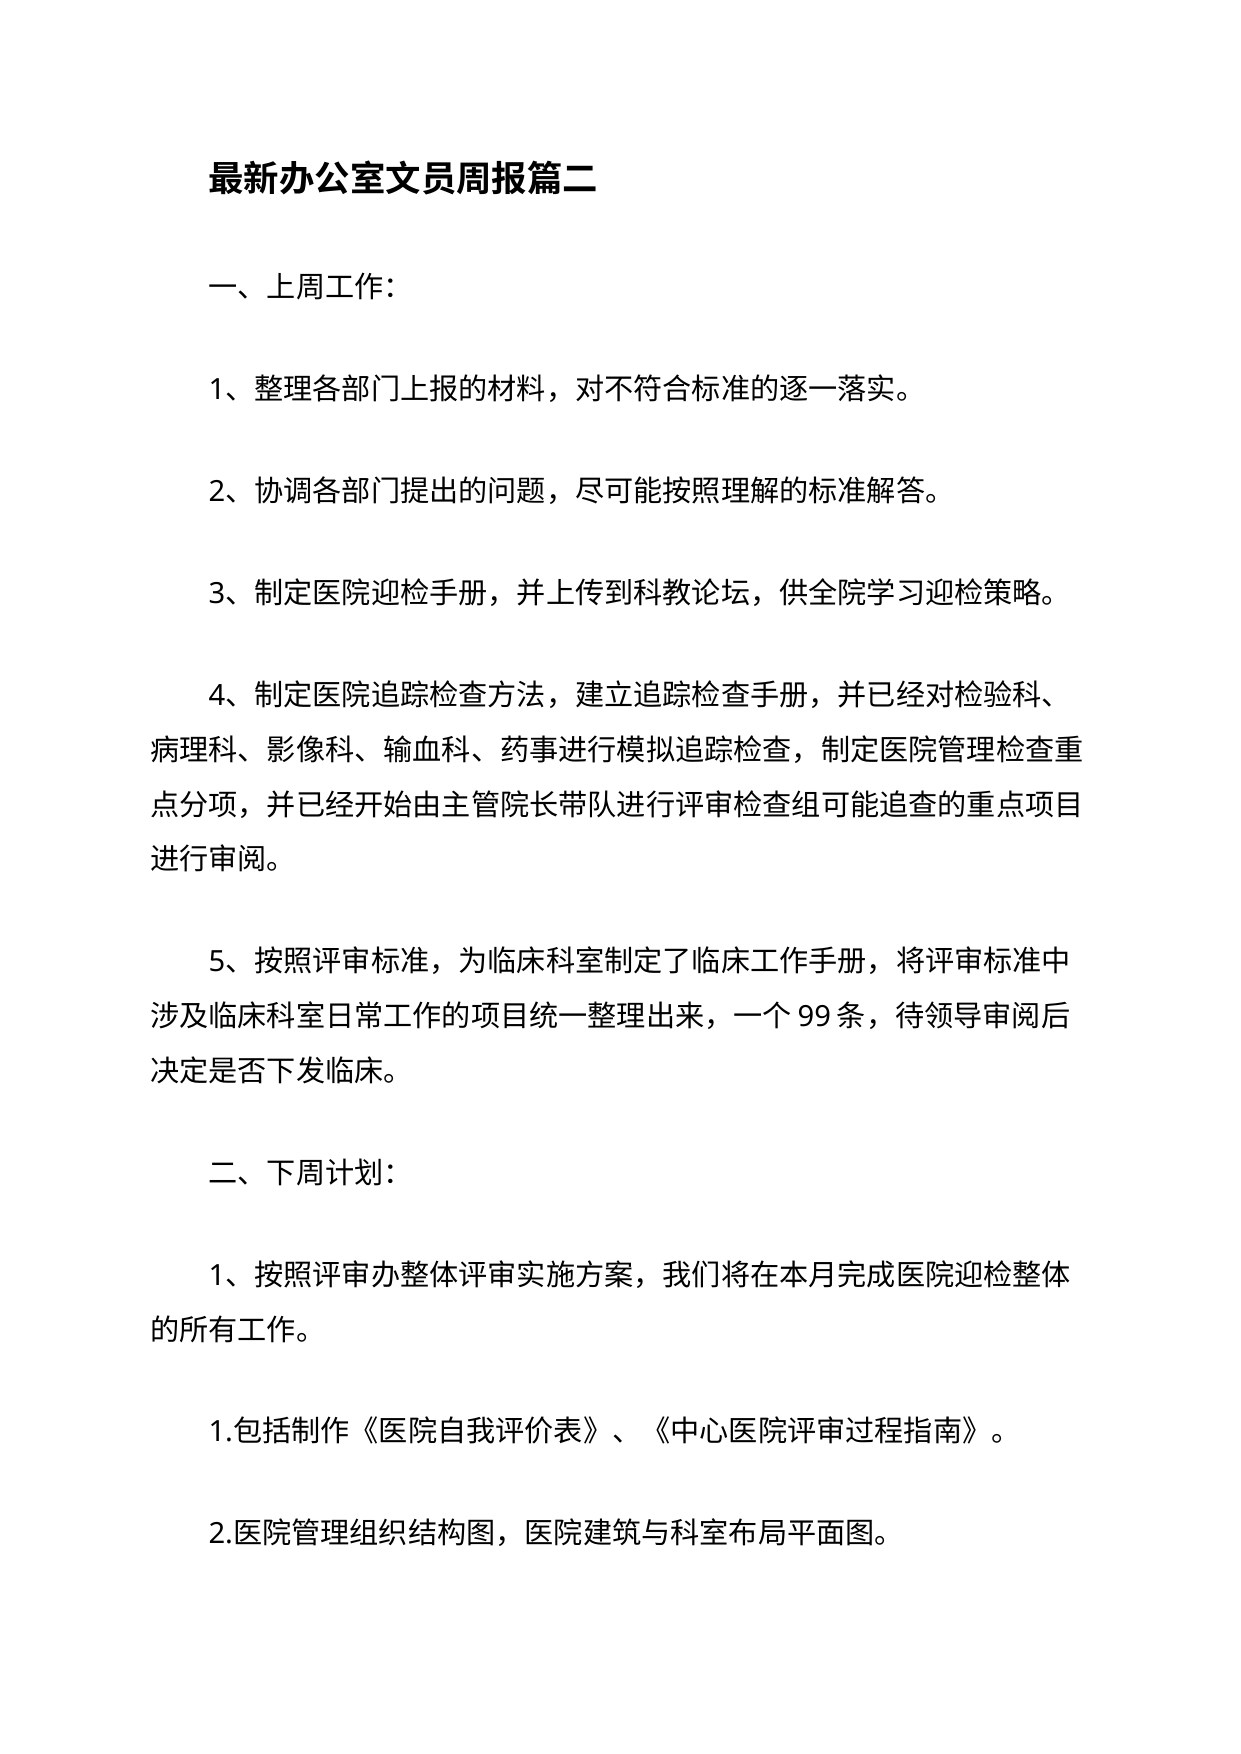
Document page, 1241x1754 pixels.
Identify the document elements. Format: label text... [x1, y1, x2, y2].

text 2、协调各部门提出的问题，尽可能按照理解的标准解答。 [150, 467, 1090, 509]
text 1、整理各部门上报的材料，对不符合标准的逐一落实。 [150, 365, 1090, 408]
text 二、下周计划： [150, 1149, 1090, 1192]
text 5、按照评审标准，为临床科室制定了临床工作手册，将评审标准中涉及临床科室日常工作的项目统一整理出来，一个99条，待领导审阅后决定是否下发临床。 [150, 938, 1090, 1090]
text 4、制定医院追踪检查方法，建立追踪检查手册，并已经对检验科、病理科、影像科、输血科、药事进行模拟追踪检查，制定医院管理检查重点分项，并已经开始由主管院长带队进行评审检查组可能追查的重点项目进行审阅。 [150, 671, 1090, 878]
text 1.包括制作《医院自我评价表》、《中心医院评审过程指南》。 [150, 1408, 1090, 1450]
text 2.医院管理组织结构图，医院建筑与科室布局平面图。 [150, 1510, 1090, 1552]
text 3、制定医院迎检手册，并上传到科教论坛，供全院学习迎检策略。 [150, 569, 1090, 612]
text 最新办公室文员周报篇二 [150, 150, 1090, 201]
text 1、按照评审办整体评审实施方案，我们将在本月完成医院迎检整体的所有工作。 [150, 1251, 1090, 1348]
text 一、上周工作： [150, 263, 1090, 306]
